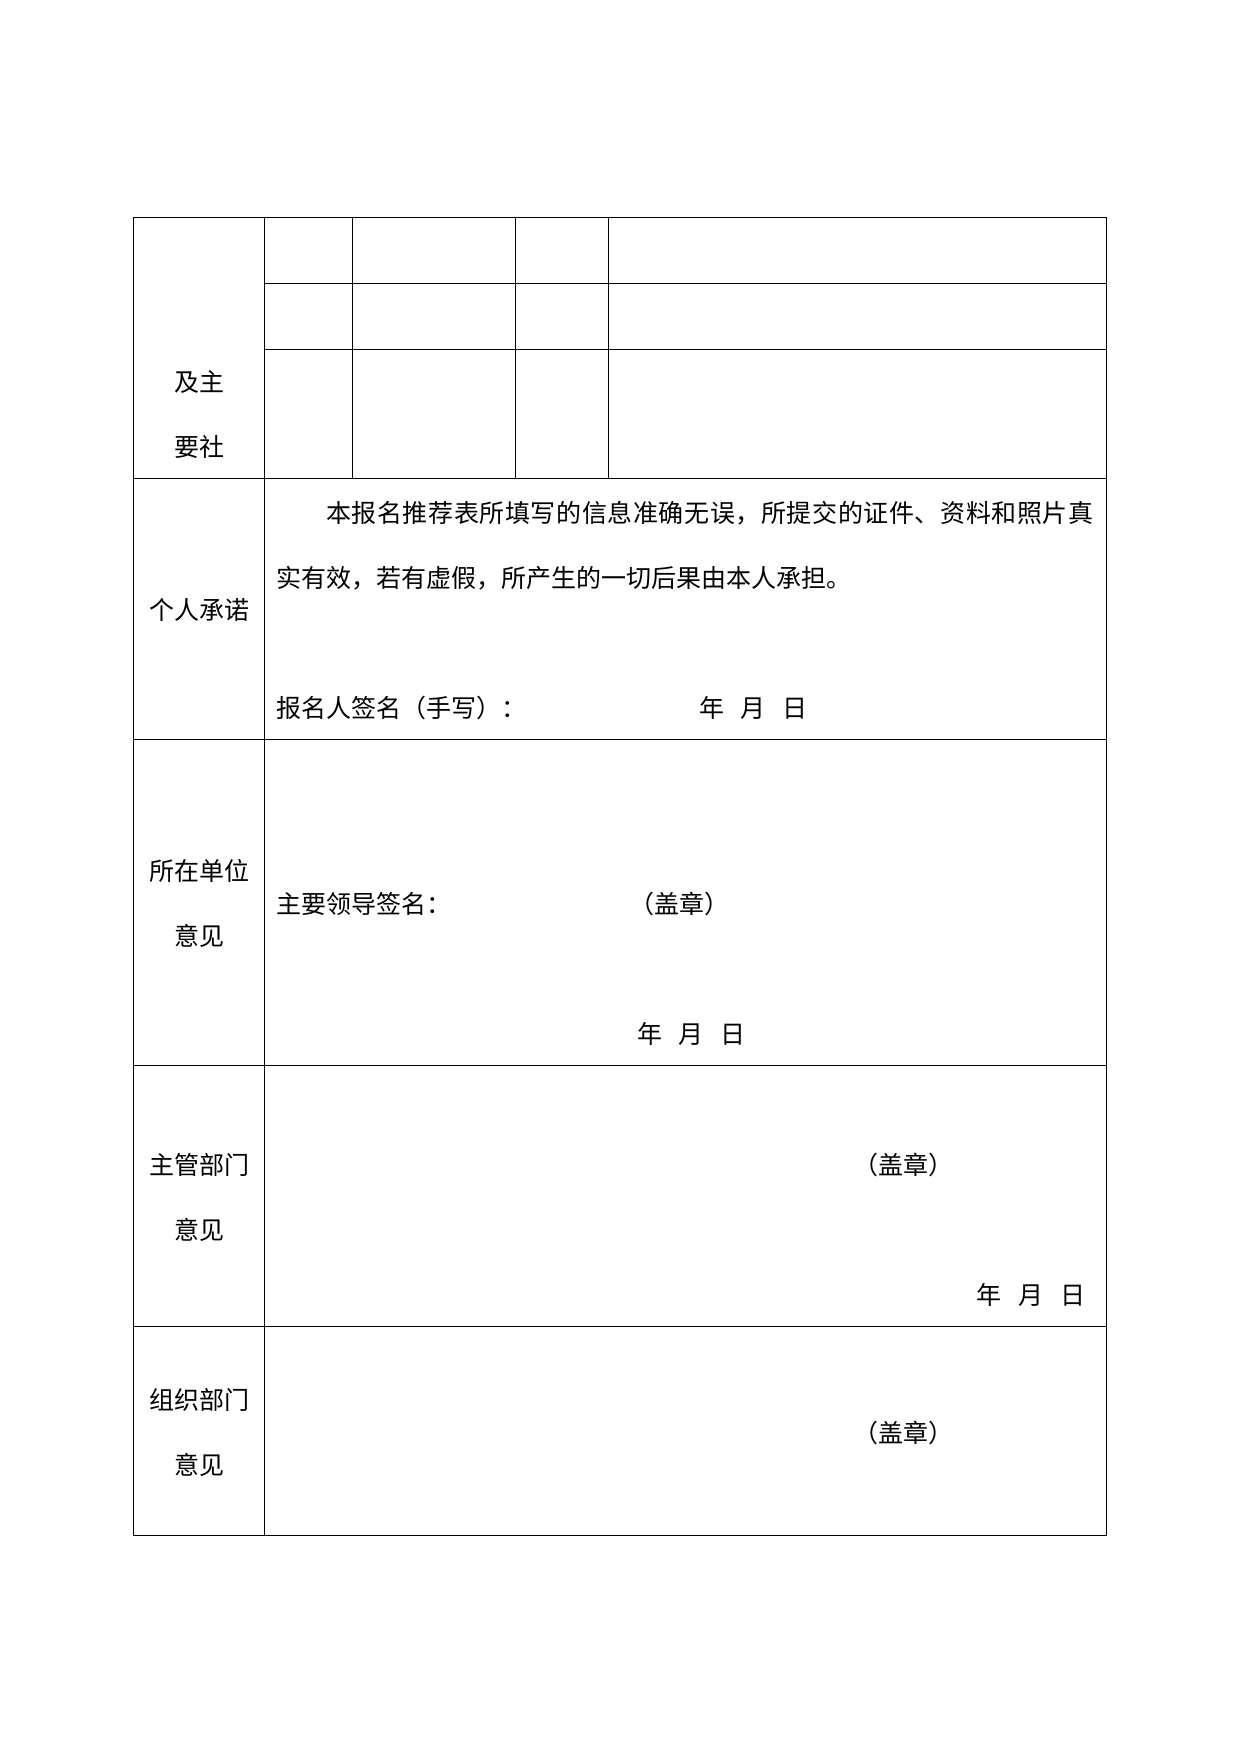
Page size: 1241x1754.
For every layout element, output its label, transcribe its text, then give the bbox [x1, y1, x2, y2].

table_cell 主要领导签名： （盖章） 年 月 日 [265, 740, 1106, 1065]
table_cell 组织部门意见 [134, 1327, 264, 1535]
table_cell 主管部门意见 [134, 1066, 264, 1326]
table_cell [353, 284, 515, 349]
table_cell [516, 284, 608, 349]
table_cell [609, 350, 1106, 478]
table_cell （盖章） 年 月 日 [265, 1066, 1106, 1326]
table_cell [516, 218, 608, 283]
table_cell [609, 284, 1106, 349]
table_cell [265, 218, 352, 283]
table_cell [353, 218, 515, 283]
table_cell [609, 218, 1106, 283]
table_cell [353, 350, 515, 478]
table_cell 所在单位意见 [134, 740, 264, 1065]
table_cell [265, 284, 352, 349]
table_cell （盖章） 年 月 日 [265, 1327, 1106, 1535]
table_cell 个人承诺 [134, 479, 264, 739]
table_cell [265, 350, 352, 478]
table_cell 本报名推荐表所填写的信息准确无误，所提交的证件、资料和照片真实有效，若有虚假，所产生的一切后果由本人承担。 报名人签名（手写）： 年 月 日 [265, 479, 1106, 739]
table_cell [516, 350, 608, 478]
